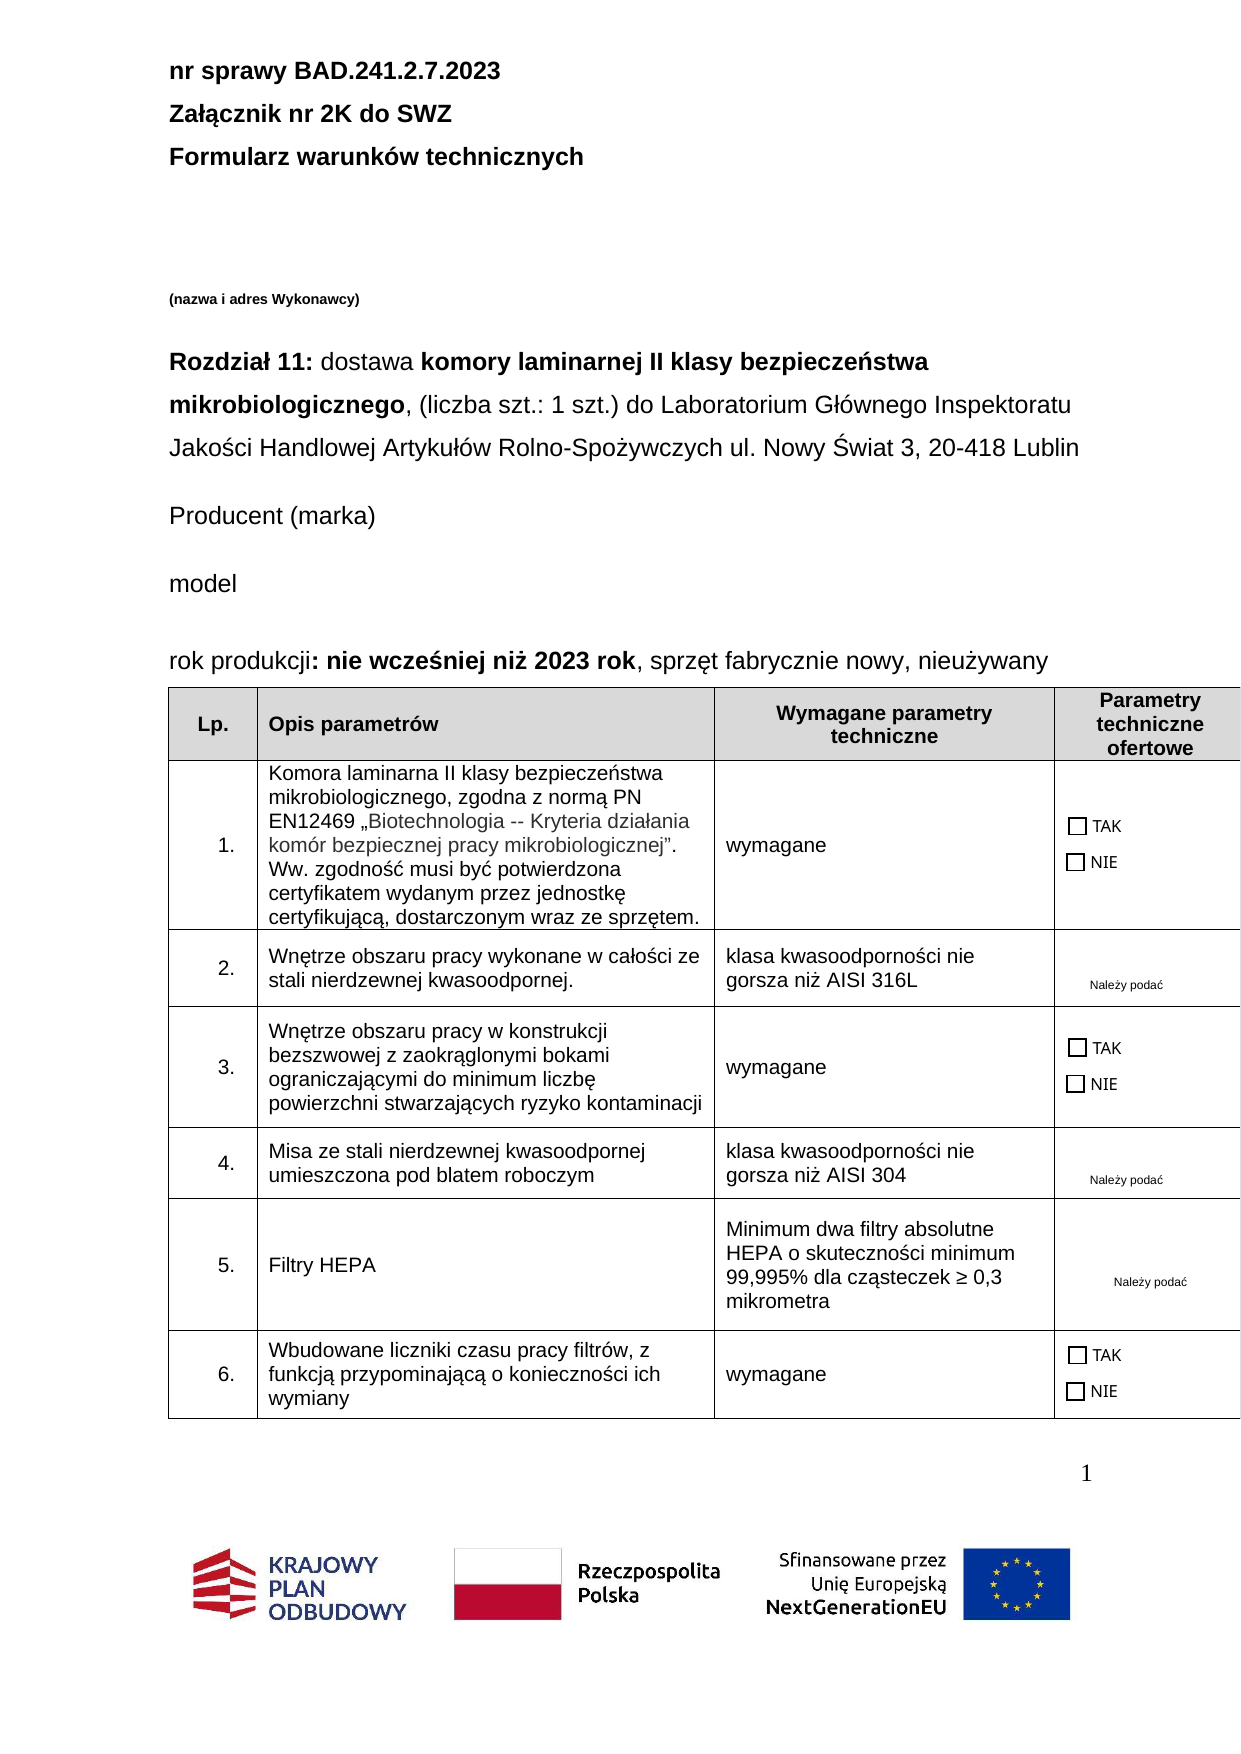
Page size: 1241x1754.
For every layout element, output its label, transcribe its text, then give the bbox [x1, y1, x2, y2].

table_cell Misa ze stali nierdzewnej kwasoodpornej umieszczona pod blatem roboczym [258, 1128, 714, 1198]
table_cell [169, 1007, 257, 1127]
table_cell [169, 1331, 257, 1418]
table_cell klasa kwasoodporności nie gorsza niż AISI 304 [715, 1128, 1054, 1198]
table_cell Należy podać [1055, 1128, 1240, 1198]
table_cell [1055, 761, 1240, 929]
table_cell [169, 1199, 257, 1330]
table_cell Minimum dwa filtry absolutne HEPA o skuteczności minimum 99,995% dla cząsteczek ≥ 0,3 mikrometra [715, 1199, 1054, 1330]
table_cell wymagane [715, 1331, 1054, 1418]
table_header Lp. [169, 688, 257, 760]
table_cell [169, 930, 257, 1006]
text model [169, 569, 1092, 598]
table_cell [169, 761, 257, 929]
table_header Opis parametrów [258, 688, 714, 760]
text (nazwa i adres Wykonawcy) [169, 278, 1092, 307]
table_cell klasa kwasoodporności nie gorsza niż AISI 316L [715, 930, 1054, 1006]
table_cell [169, 1128, 257, 1198]
text Rozdział 11: dostawa komory laminarnej II klasy bezpieczeństwa mikrobiologicznego, (liczba szt.: 1 szt.) do Laboratorium Głównego Inspektoratu Jakości Handlowej Artykułów Rolno-Spożywczych ul. Nowy Świat 3, 20-418 Lublin [169, 347, 1092, 462]
table_cell [1055, 1331, 1240, 1418]
table_cell wymagane [715, 761, 1054, 929]
table_header Parametry techniczne ofertowe [1055, 688, 1240, 760]
table_cell Komora laminarna II klasy bezpieczeństwa mikrobiologicznego, zgodna z normą PN EN12469 „Biotechnologia -- Kryteria działania komór bezpiecznej pracy mikrobiologicznej”. Ww. zgodność musi być potwierdzona certyfikatem wydanym przez jednostkę certyfikującą, dostarczonym wraz ze sprzętem. [258, 761, 714, 929]
table_cell Filtry HEPA [258, 1199, 714, 1330]
table_cell Należy podać [1055, 930, 1240, 1006]
table_header Wymagane parametry techniczne [715, 688, 1054, 760]
text rok produkcji: nie wcześniej niż 2023 rok, sprzęt fabrycznie nowy, nieużywany [169, 637, 1092, 675]
table_cell Wbudowane liczniki czasu pracy filtrów, z funkcją przypominającą o konieczności ich wymiany [258, 1331, 714, 1418]
table_cell [1055, 1007, 1240, 1127]
table_cell wymagane [715, 1007, 1054, 1127]
table_cell Wnętrze obszaru pracy wykonane w całości ze stali nierdzewnej kwasoodpornej. [258, 930, 714, 1006]
text Producent (marka) [169, 501, 1092, 530]
table_cell Wnętrze obszaru pracy w konstrukcji bezszwowej z zaokrąglonymi bokami ograniczającymi do minimum liczbę powierzchni stwarzających ryzyko kontaminacji [258, 1007, 714, 1127]
table_cell Należy podać [1055, 1199, 1240, 1330]
